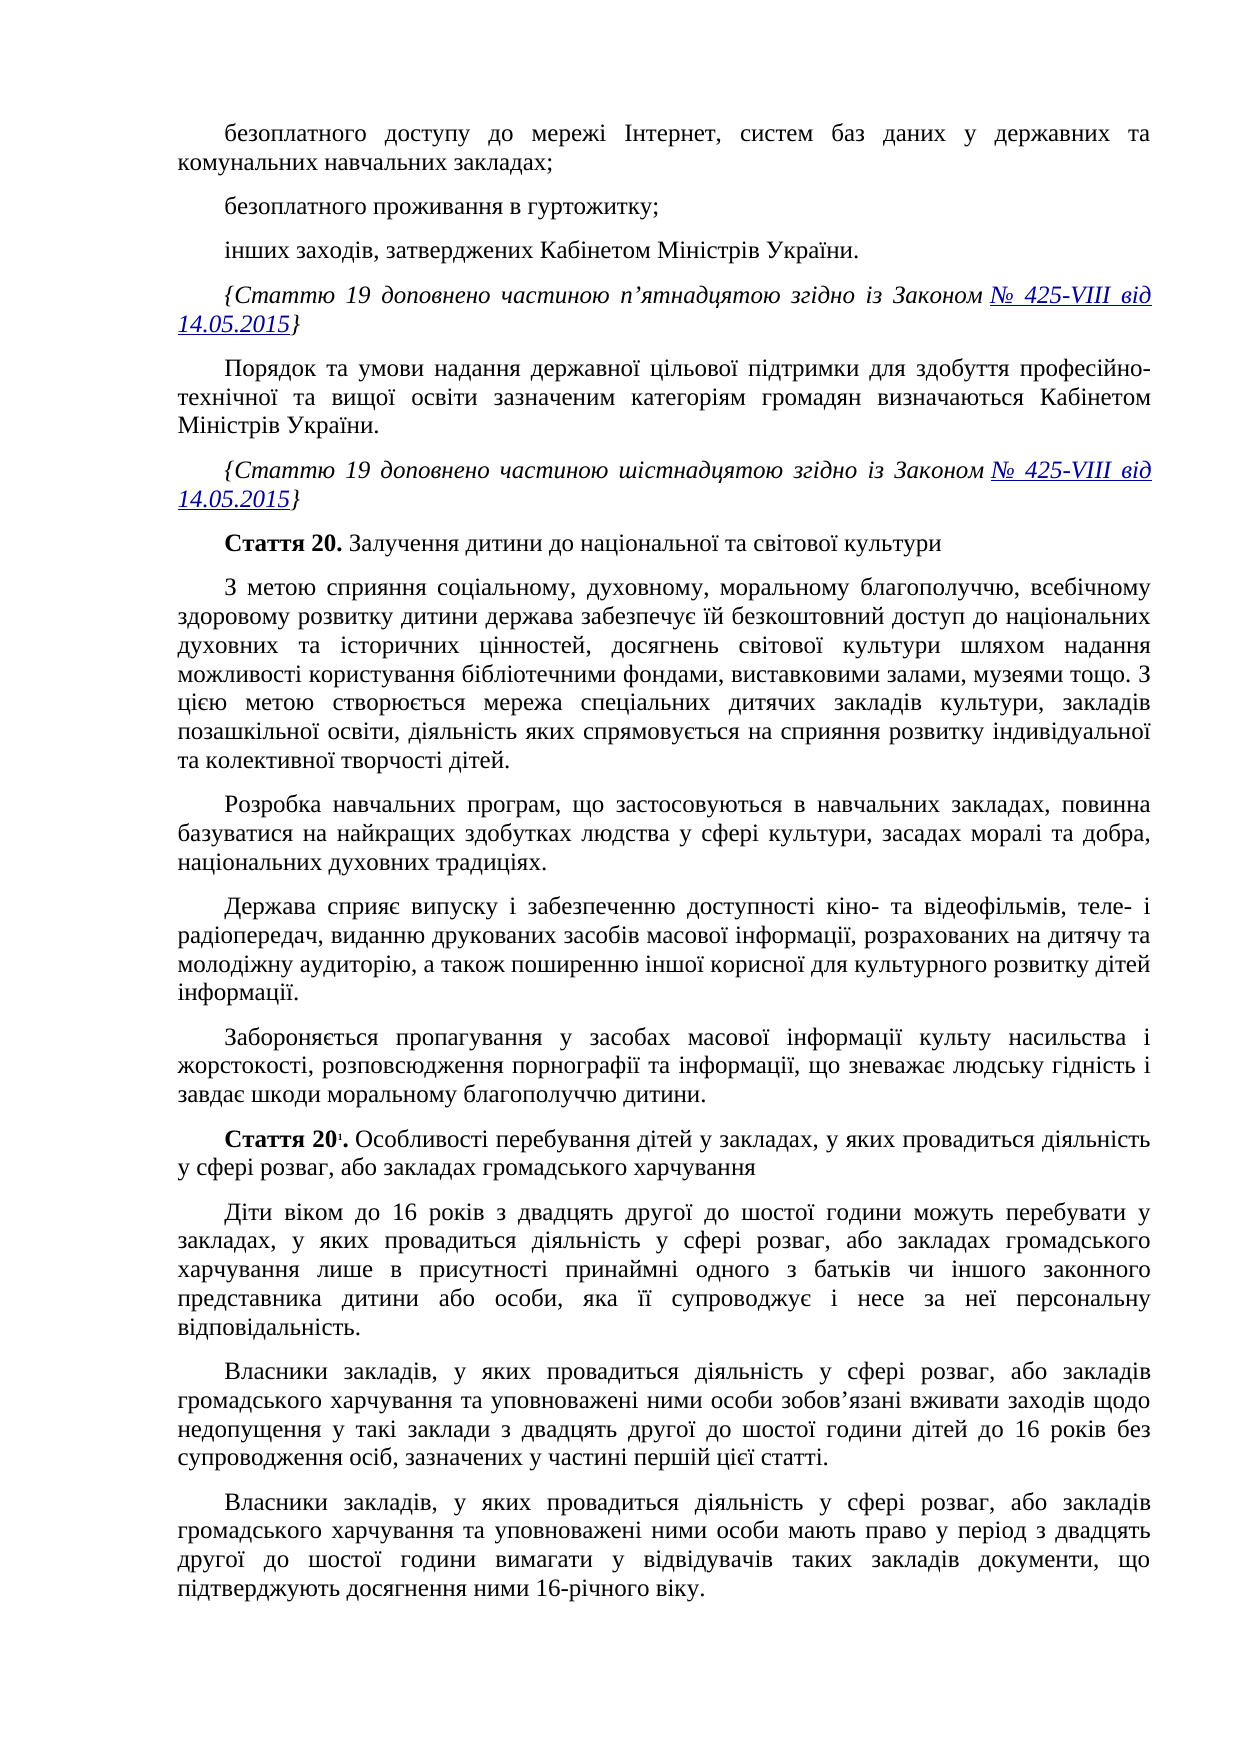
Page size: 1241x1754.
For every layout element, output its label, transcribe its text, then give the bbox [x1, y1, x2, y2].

text безоплатного доступу до мережі Інтернет, систем баз даних у державних та комунальних навчальних закладах; [177, 118, 1152, 176]
text інших заходів, затверджених Кабінетом Міністрів України. [177, 236, 1152, 264]
text Порядок та умови надання державної цільової підтримки для здобуття професійно-технічної та вищої освіти зазначеним категоріям громадян визначаються Кабінетом Міністрів України. [177, 353, 1152, 439]
text Діти віком до 16 років з двадцять другої до шостої години можуть перебувати у закладах, у яких провадиться діяльність у сфері розваг, або закладах громадського харчування лише в присутності принаймні одного з батьків чи іншого законного представника дитини або особи, яка її супроводжує і несе за неї персональну відповідальність. [177, 1197, 1152, 1341]
text Власники закладів, у яких провадиться діяльність у сфері розваг, або закладів громадського харчування та уповноважені ними особи зобов’язані вживати заходів щодо недопущення у такі заклади з двадцять другої до шостої години дітей до 16 років без супроводження осіб, зазначених у частині першій цієї статті. [177, 1356, 1152, 1471]
text Власники закладів, у яких провадиться діяльність у сфері розваг, або закладів громадського харчування та уповноважені ними особи мають право у період з двадцять другої до шостої години вимагати у відвідувачів таких закладів документи, що підтверджують досягнення ними 16-річного віку. [177, 1487, 1152, 1602]
text безоплатного проживання в гуртожитку; [177, 191, 1152, 220]
text {Статтю 19 доповнено частиною шістнадцятою згідно із Законом № 425-VIII від 14.05.2015} [177, 455, 1152, 512]
text Забороняється пропагування у засобах масової інформації культу насильства і жорстокості, розповсюдження порнографії та інформації, що зневажає людську гідність і завдає шкоди моральному благополуччю дитини. [177, 1022, 1152, 1108]
text {Статтю 19 доповнено частиною п’ятнадцятою згідно із Законом № 425-VIII від 14.05.2015} [177, 280, 1152, 337]
text Стаття 20. Залучення дитини до національної та світової культури [177, 528, 1152, 557]
text Стаття 20-1. Особливості перебування дітей у закладах, у яких провадиться діяльність у сфері розваг, або закладах громадського харчування [177, 1124, 1152, 1181]
text Держава сприяє випуску і забезпеченню доступності кіно- та відеофільмів, теле- і радіопередач, виданню друкованих засобів масової інформації, розрахованих на дитячу та молодіжну аудиторію, а також поширенню іншої корисної для культурного розвитку дітей інформації. [177, 891, 1152, 1006]
text Розробка навчальних програм, що застосовуються в навчальних закладах, повинна базуватися на найкращих здобутках людства у сфері культури, засадах моралі та добра, національних духовних традиціях. [177, 789, 1152, 876]
text З метою сприяння соціальному, духовному, моральному благополуччю, всебічному здоровому розвитку дитини держава забезпечує їй безкоштовний доступ до національних духовних та історичних цінностей, досягнень світової культури шляхом надання можливості користування бібліотечними фондами, виставковими залами, музеями тощо. З цією метою створюється мережа спеціальних дитячих закладів культури, закладів позашкільної освіти, діяльність яких спрямовується на сприяння розвитку індивідуальної та колективної творчості дітей. [177, 572, 1152, 774]
